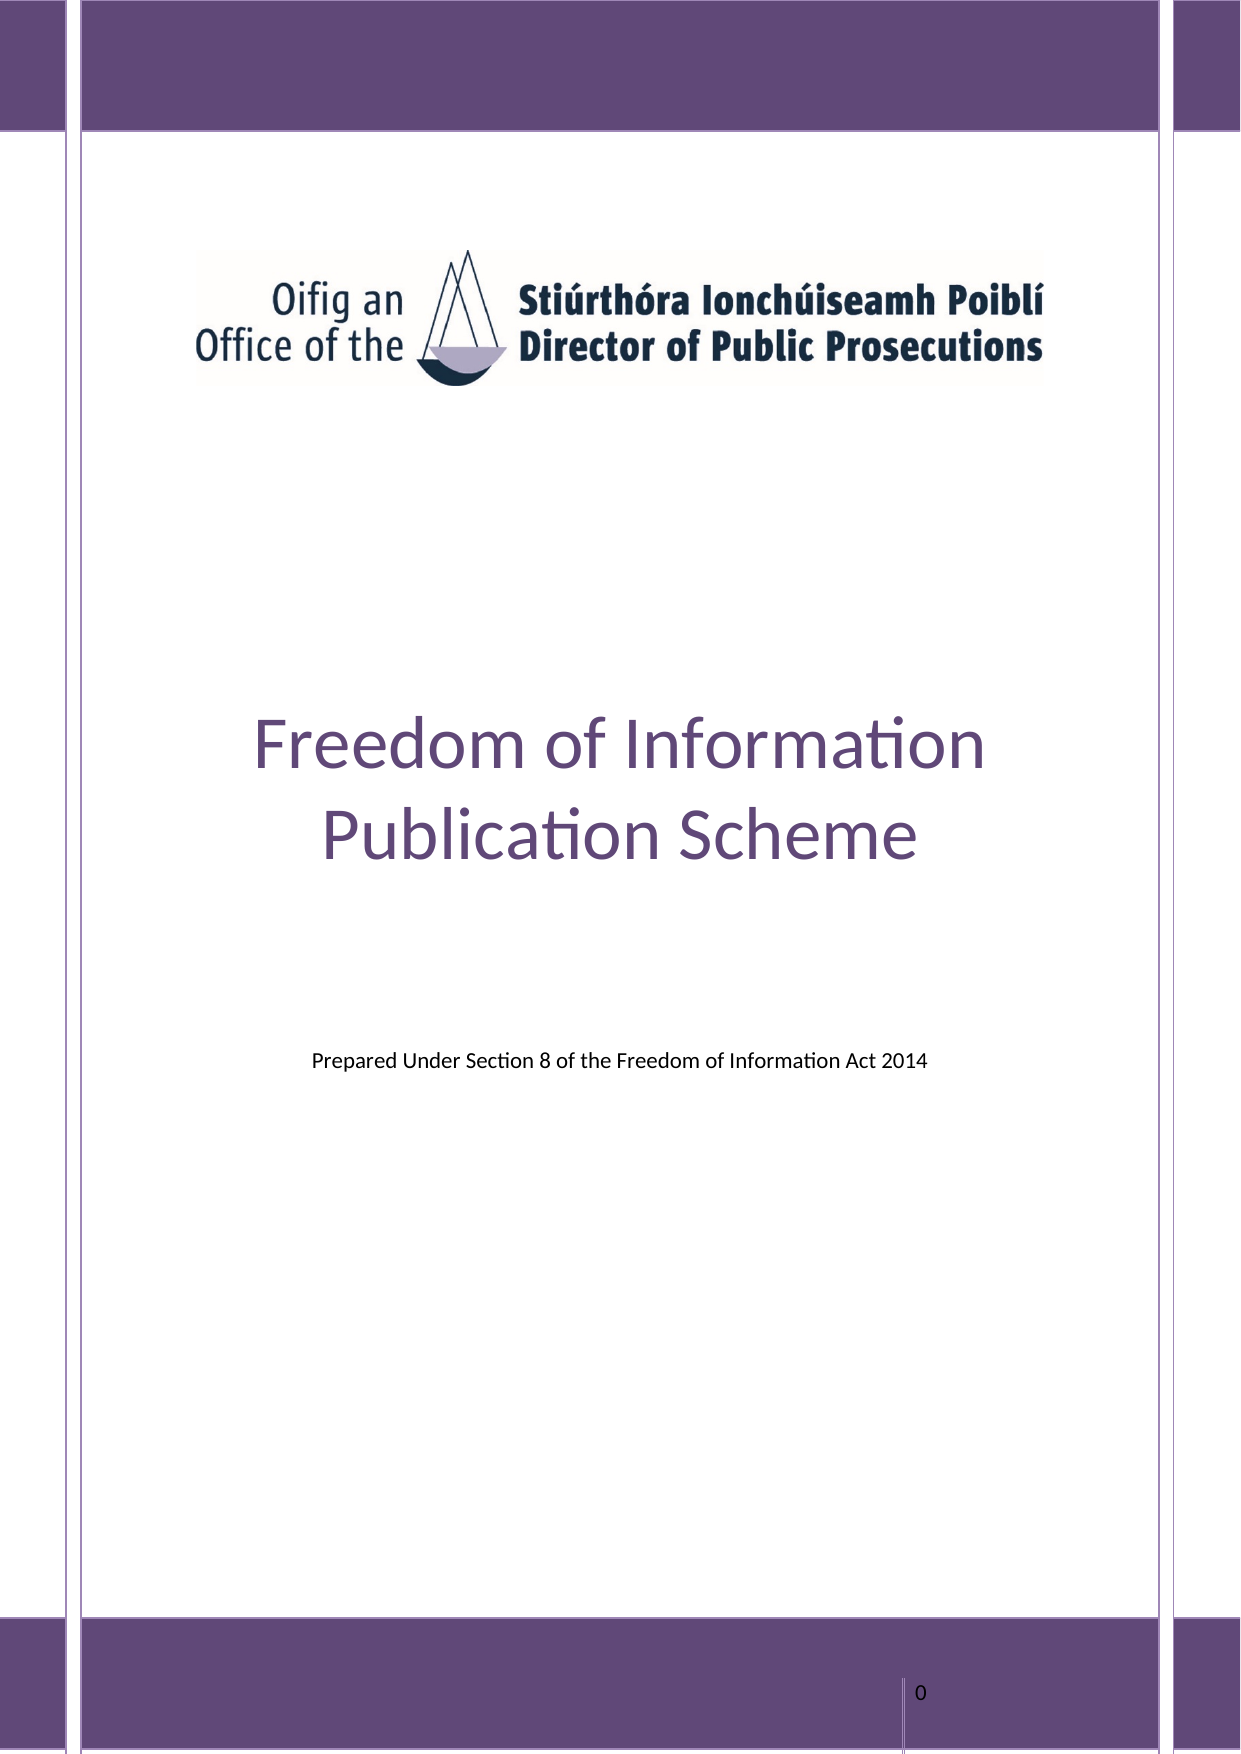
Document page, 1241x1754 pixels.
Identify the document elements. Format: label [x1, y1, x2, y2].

picture [196, 250, 1044, 386]
